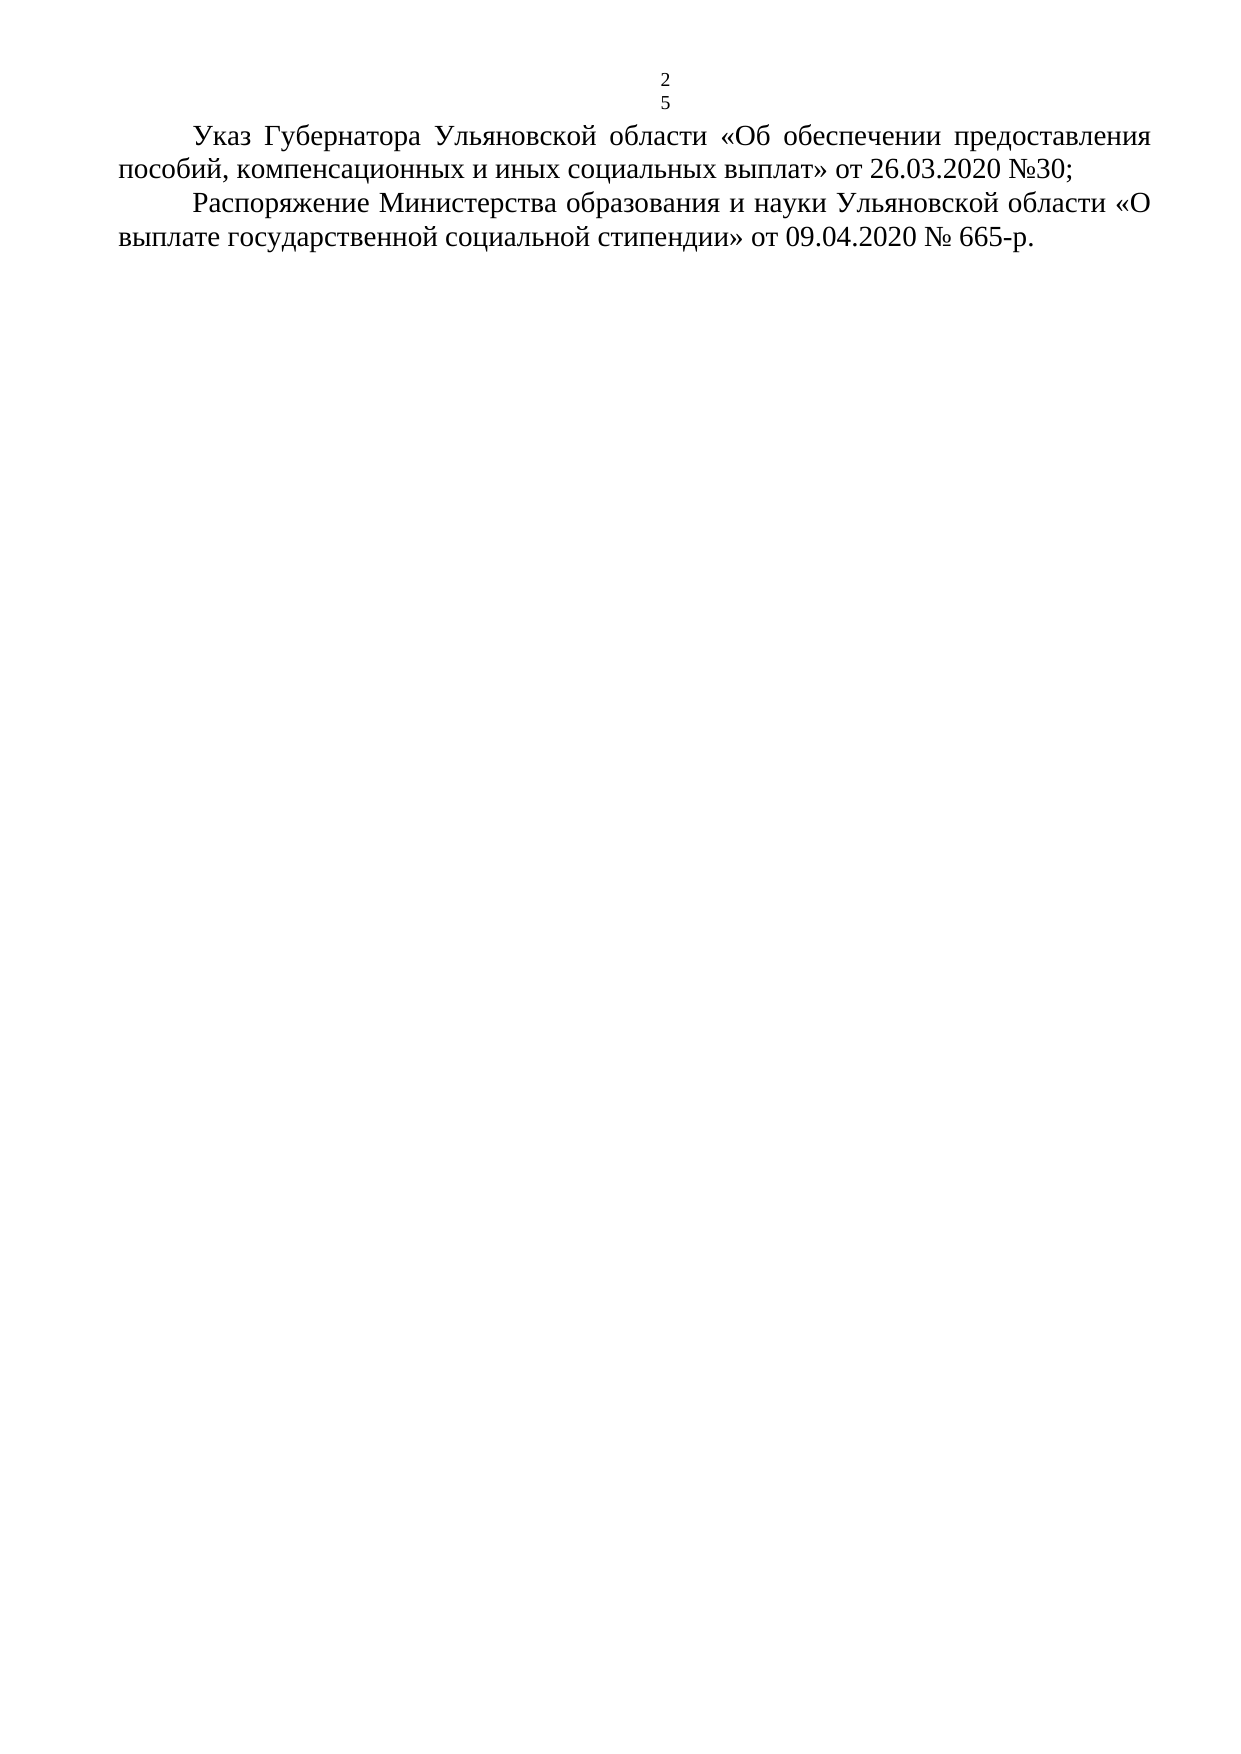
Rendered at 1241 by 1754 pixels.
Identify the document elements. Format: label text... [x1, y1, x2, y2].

text Распоряжение Министерства образования и науки Ульяновской области «О выплате государственной социальной стипендии» от 09.04.2020 № 665-р. [118, 185, 1152, 252]
text Указ Губернатора Ульяновской области «Об обеспечении предоставления пособий, компенсационных и иных социальных выплат» от 26.03.2020 №30; [118, 118, 1152, 185]
